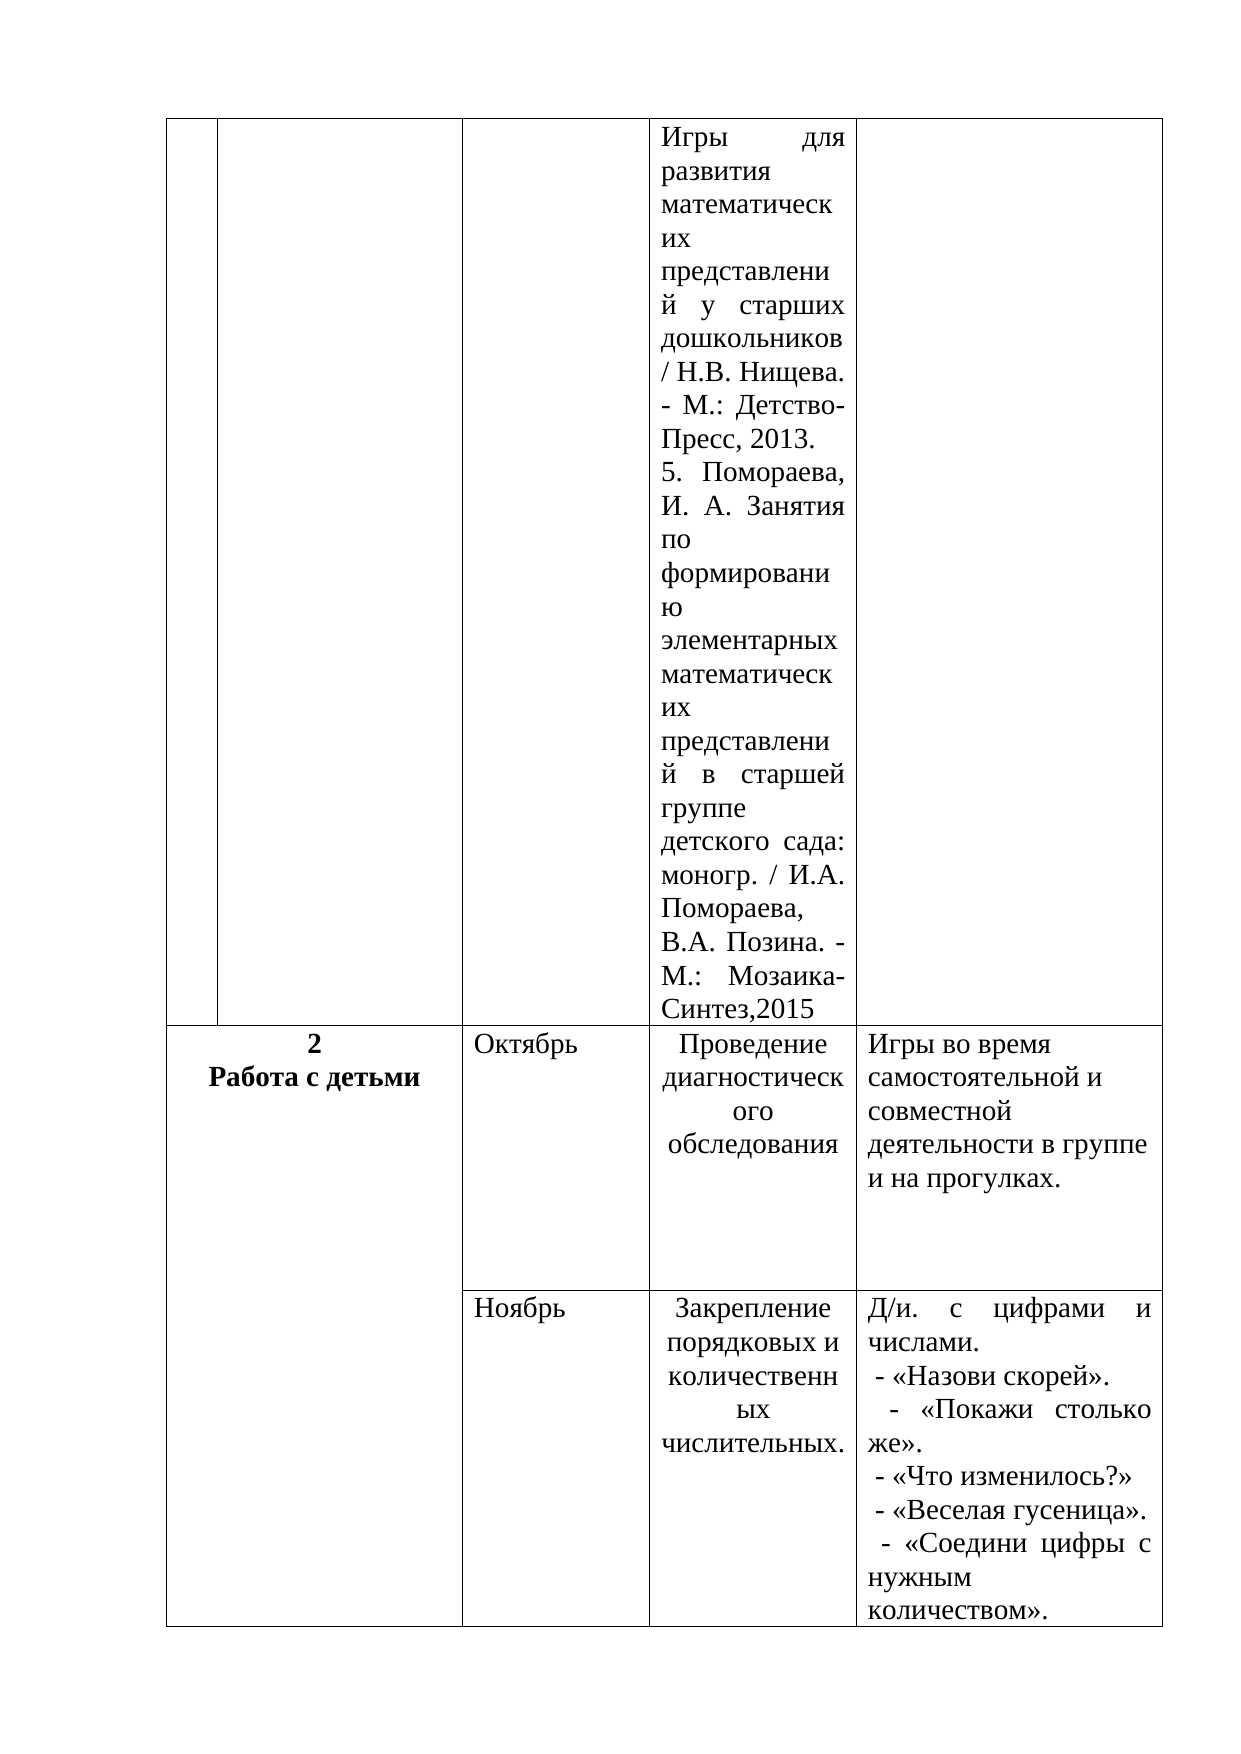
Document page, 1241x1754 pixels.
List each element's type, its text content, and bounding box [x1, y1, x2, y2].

table_cell 2 Работа с детьми [167, 1026, 462, 1626]
table_cell Д/и. с цифрами и числами. - «Назови скорей». - «Покажи столько же». - «Что изменилось?» - «Веселая гусеница». - «Соедини цифры с нужным количеством». [857, 1291, 1162, 1626]
table_cell Ноябрь [463, 1291, 649, 1626]
table_cell Игры во время самостоятельной и совместной деятельности в группе и на прогулках. [857, 1026, 1162, 1289]
table_cell [857, 119, 1162, 1025]
table_cell Проведение диагностического обследования [650, 1026, 856, 1289]
table_cell Закрепление порядковых и количественных числительных. [650, 1291, 856, 1626]
table_cell Октябрь [463, 1026, 649, 1289]
